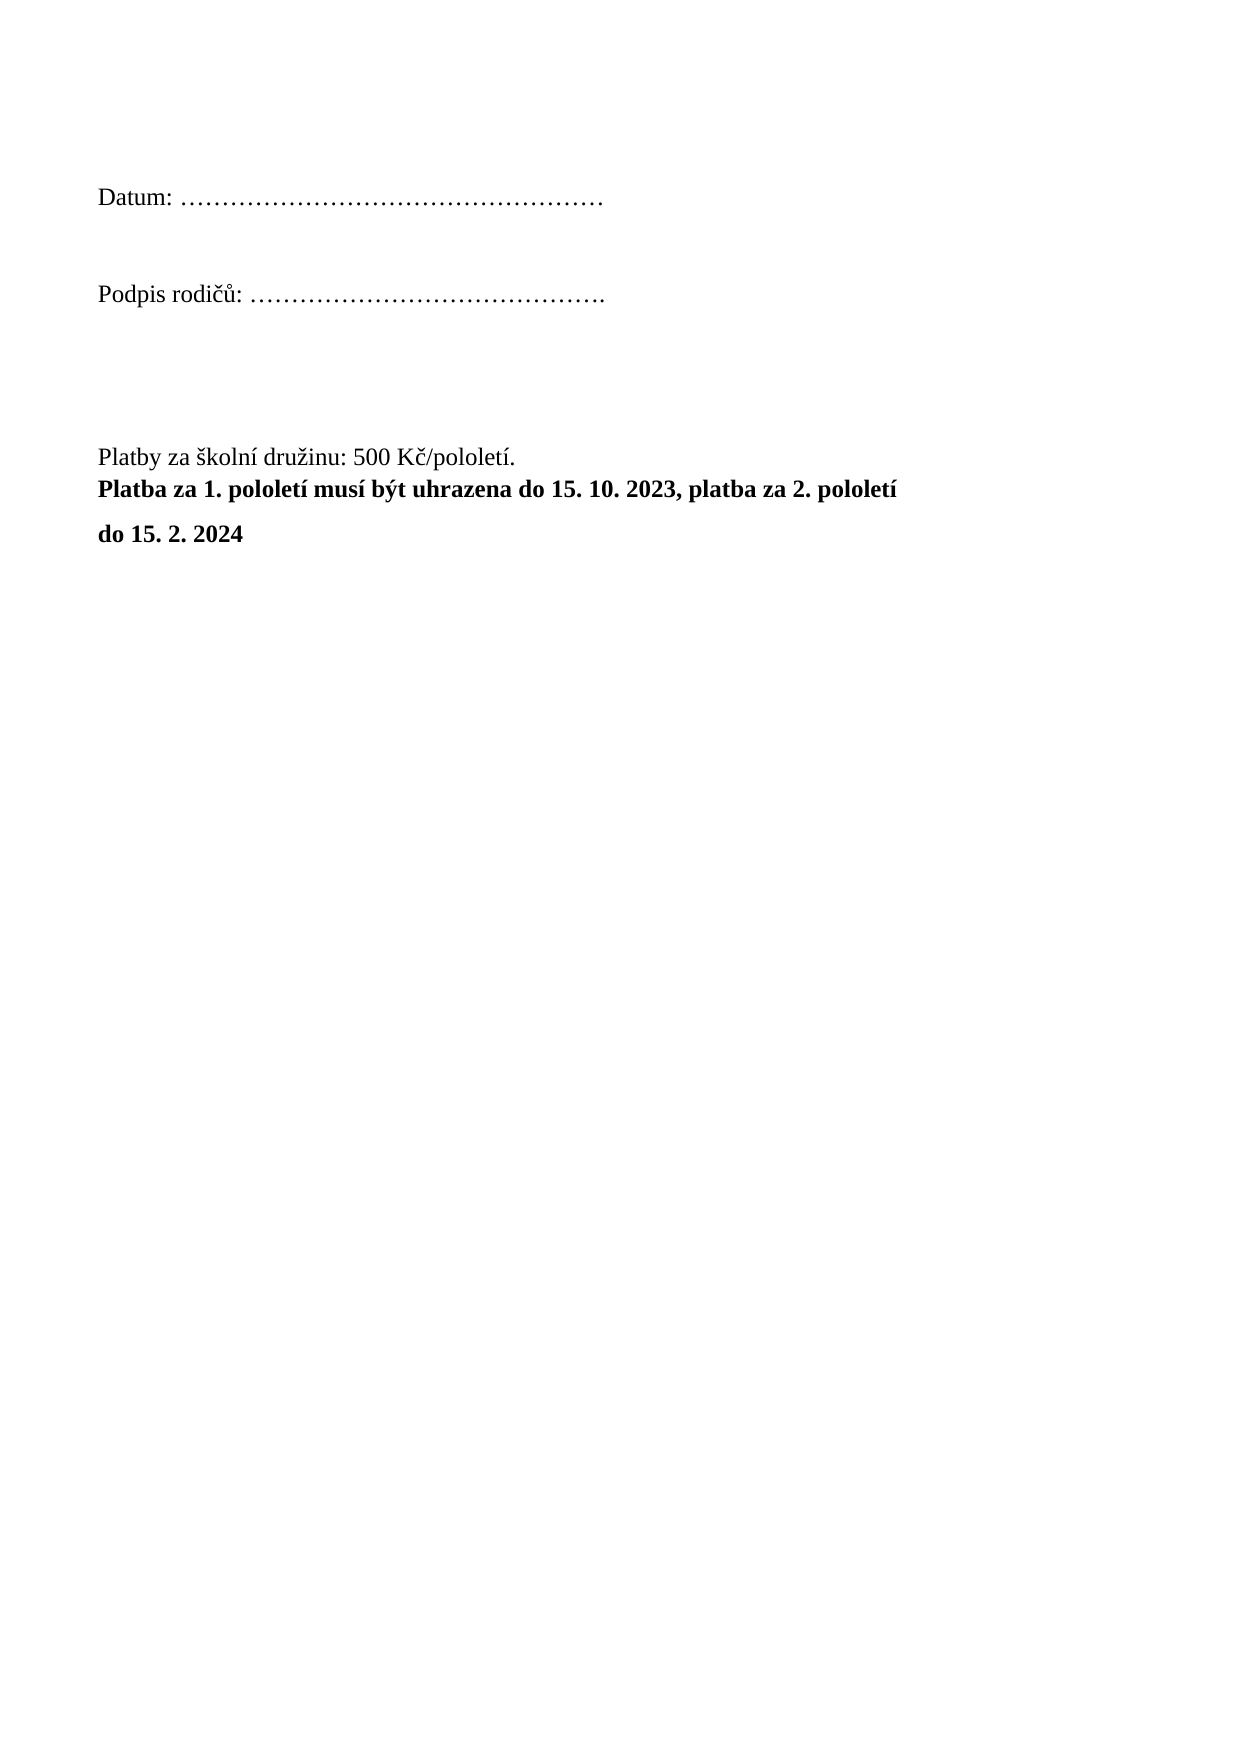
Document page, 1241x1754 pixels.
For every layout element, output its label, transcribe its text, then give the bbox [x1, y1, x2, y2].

text Podpis rodičů: ……………………………………. [98, 279, 618, 308]
text do 15. 2. 2024 [98, 519, 1000, 548]
text Platby za školní družinu: 500 Kč/pololetí. [98, 442, 927, 471]
text Platba za 1. pololetí musí být uhrazena do 15. 10. 2023, platba za 2. pololetí [98, 474, 1000, 503]
text Datum: …………………………………………… [98, 182, 618, 211]
